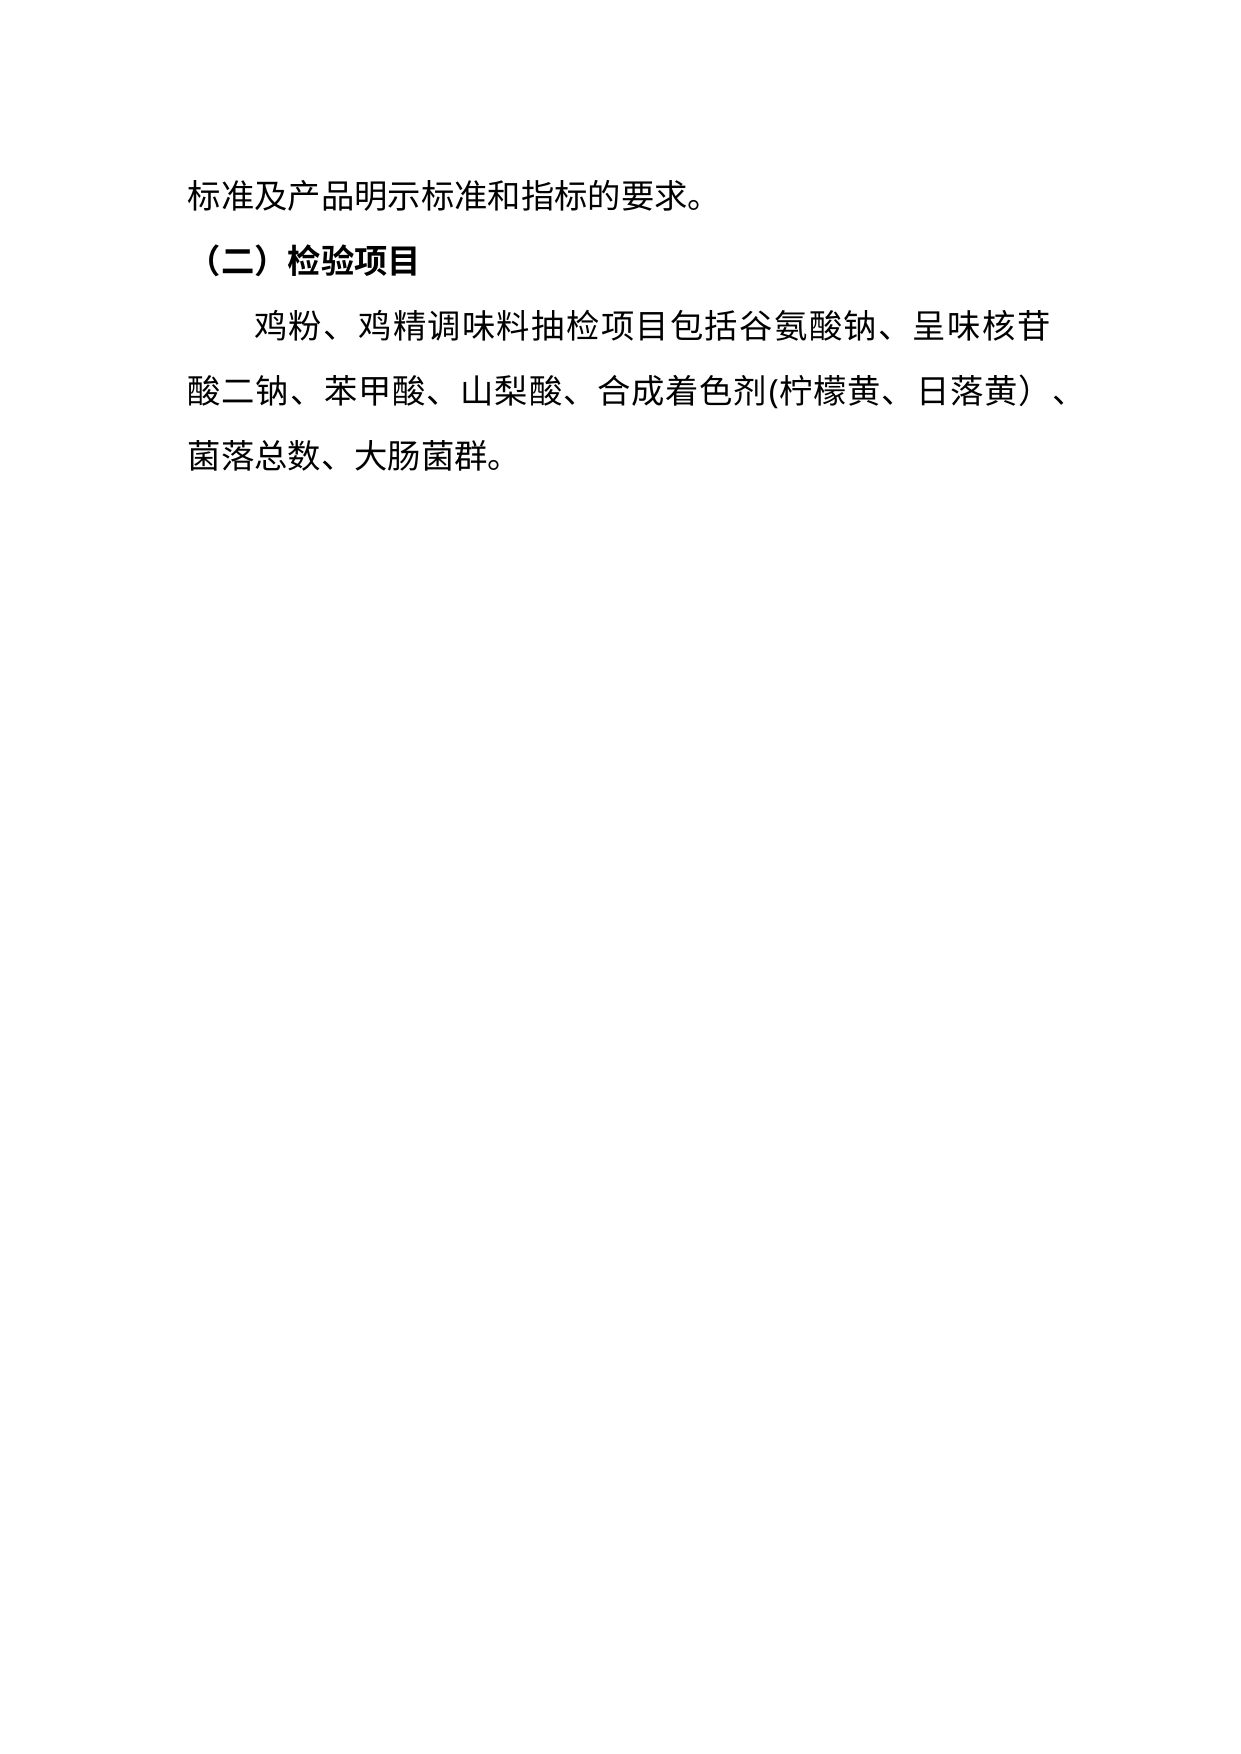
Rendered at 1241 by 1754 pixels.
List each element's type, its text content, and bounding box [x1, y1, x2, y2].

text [187, 162, 1053, 227]
text （二）检验项目 [187, 227, 1053, 292]
text 鸡粉、鸡精调味料抽检项目包括谷氨酸钠、呈味核苷酸二钠、苯甲酸、山梨酸、合成着色剂(柠檬黄、日落黄）、菌落总数、大肠菌群。 [187, 292, 1053, 487]
